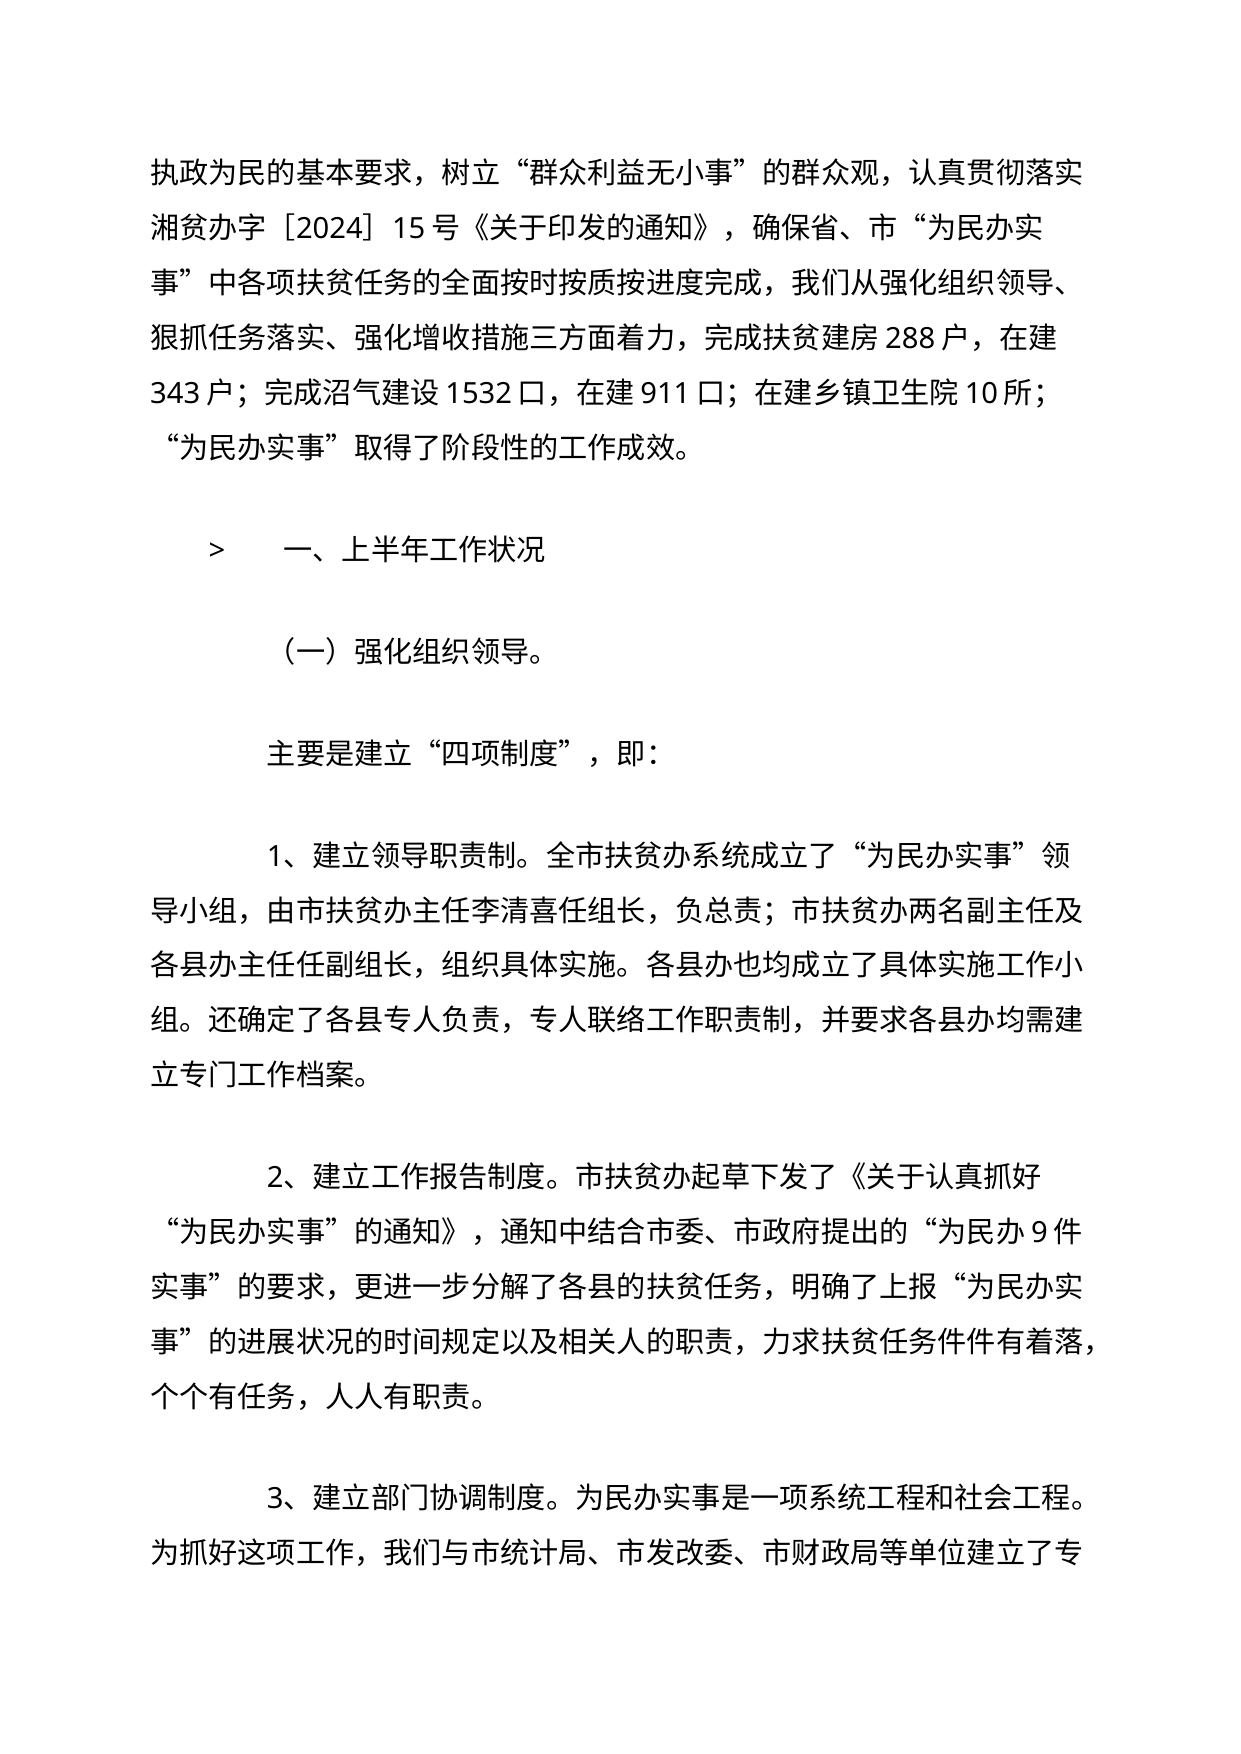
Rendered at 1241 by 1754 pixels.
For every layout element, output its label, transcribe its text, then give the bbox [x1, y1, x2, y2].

text 主要是建立“四项制度”，即： [150, 730, 1090, 773]
text （一）强化组织领导。 [150, 628, 1090, 671]
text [150, 1475, 1090, 1572]
text 2、建立工作报告制度。市扶贫办起草下发了《关于认真抓好“为民办实事”的通知》，通知中结合市委、市政府提出的“为民办9件实事”的要求，更进一步分解了各县的扶贫任务，明确了上报“为民办实事”的进展状况的时间规定以及相关人的职责，力求扶贫任务件件有着落，个个有任务，人人有职责。 [150, 1153, 1090, 1416]
text > 一、上半年工作状况 [150, 527, 1090, 569]
text 1、建立领导职责制。全市扶贫办系统成立了“为民办实事”领导小组，由市扶贫办主任李清喜任组长，负总责；市扶贫办两名副主任及各县办主任任副组长，组织具体实施。各县办也均成立了具体实施工作小组。还确定了各县专人负责，专人联络工作职责制，并要求各县办均需建立专门工作档案。 [150, 832, 1090, 1094]
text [150, 150, 1090, 467]
